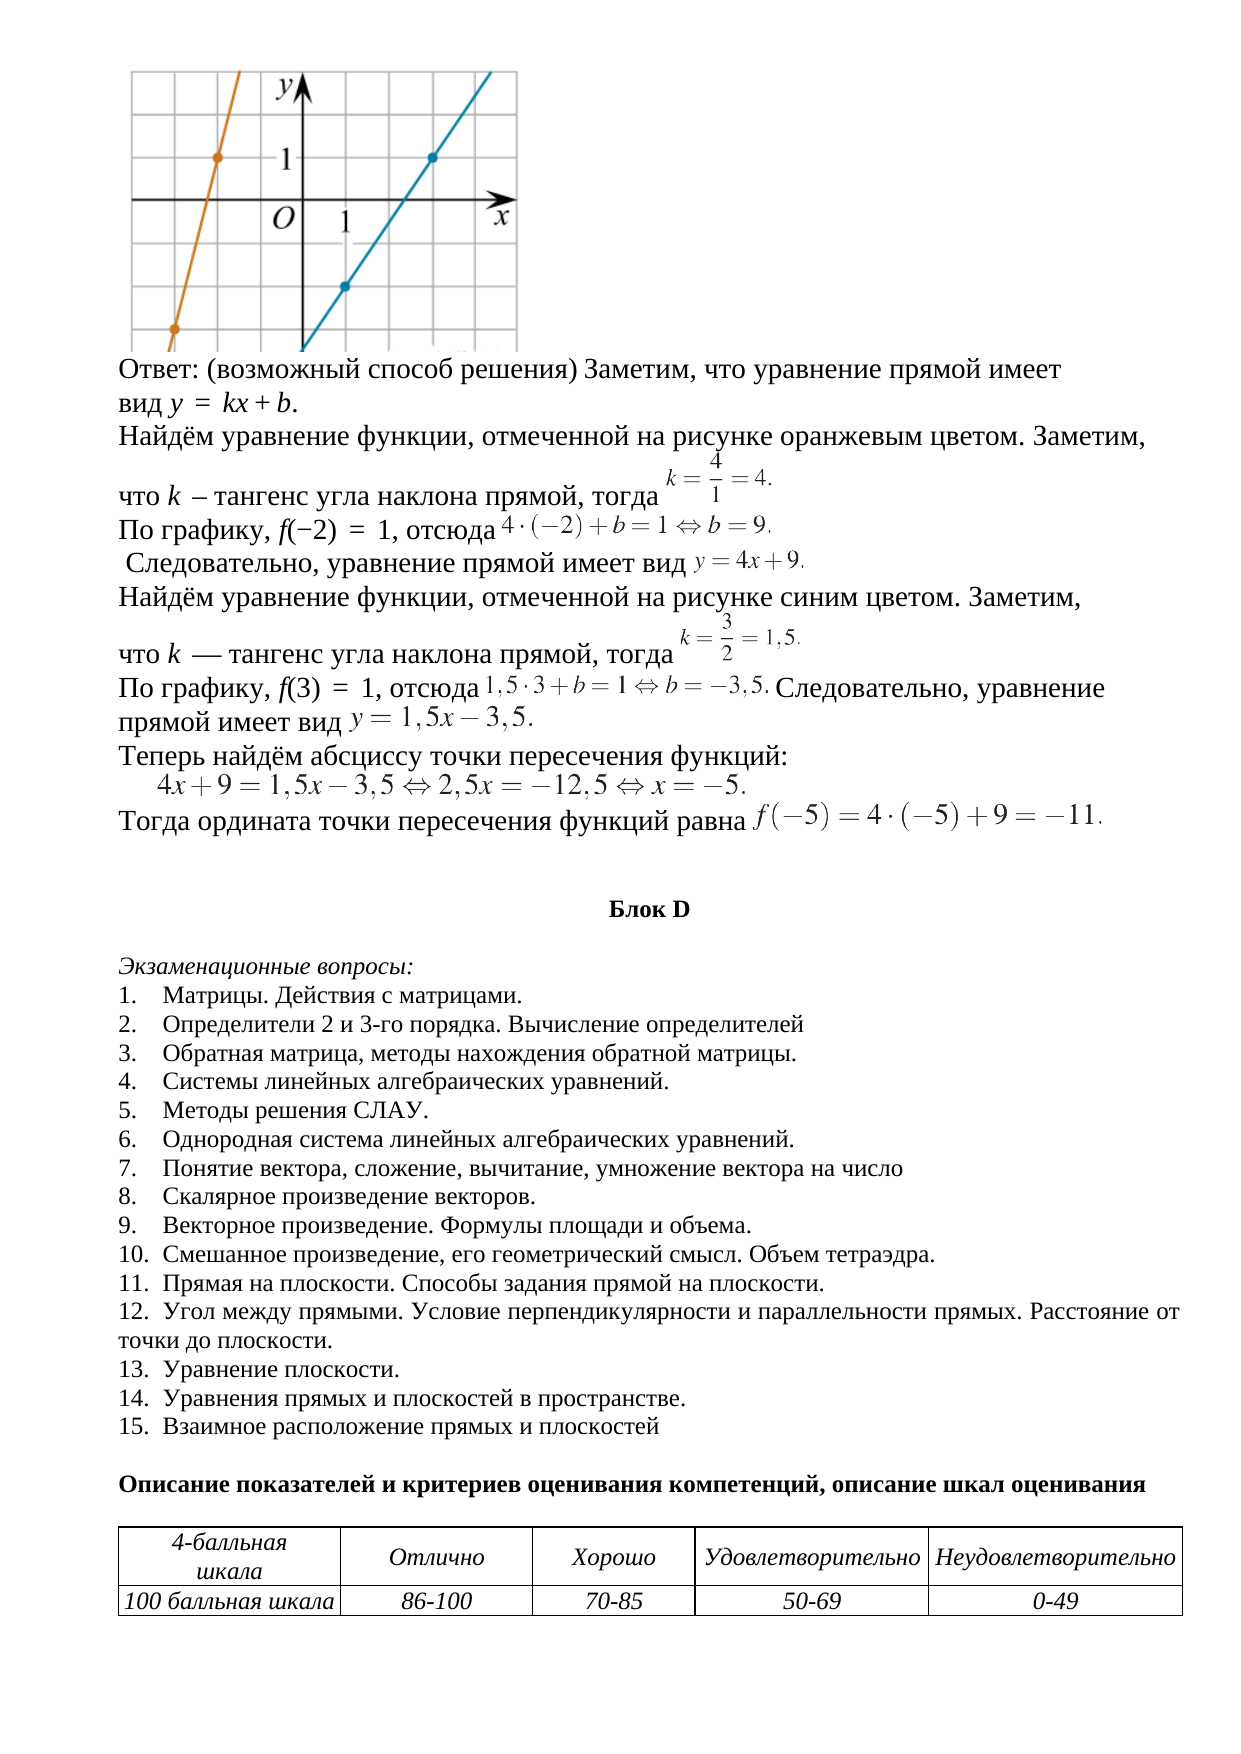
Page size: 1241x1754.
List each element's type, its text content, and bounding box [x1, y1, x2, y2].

text Найдём уравнение функции, отмеченной на рисунке синим цветом. Заметим, что k — тангенс угла наклона прямой, тогда [118, 579, 1181, 670]
list Однородная система линейных алгебраических уравнений. [118, 1124, 1181, 1153]
picture [486, 673, 768, 698]
list Определители 2 и 3-го порядка. Вычисление определителей [118, 1009, 1181, 1038]
text Экзаменационные вопросы: [118, 951, 1181, 980]
table_header Хорошо [533, 1528, 694, 1585]
list Уравнения прямых и плоскостей в пространстве. [118, 1383, 1181, 1411]
text По графику, f(3) = 1, отсюда Следовательно, уравнение прямой имеет вид [118, 670, 1181, 738]
text Ответ: (возможный способ решения) Заметим, что уравнение прямой имеет вид y = kx + b. [118, 351, 1181, 418]
text Блок D [118, 894, 1181, 923]
list Смешанное произведение, его геометрический смысл. Объем тетраэдра. [118, 1239, 1181, 1268]
text Описание показателей и критериев оценивания компетенций, описание шкал оценивания [118, 1469, 1181, 1498]
table_header Удовлетворительно [696, 1528, 928, 1585]
table_header 4-балльная шкала [119, 1528, 340, 1585]
picture [157, 771, 745, 800]
list Взаимное расположение прямых и плоскостей [118, 1411, 1181, 1440]
list Системы линейных алгебраических уравнений. [118, 1066, 1181, 1095]
text Найдём уравнение функции, отмеченной на рисунке оранжевым цветом. Заметим, что k – тангенс угла наклона прямой, тогда [118, 418, 1181, 512]
table_cell 0-49 [929, 1586, 1182, 1615]
picture [501, 512, 771, 539]
list Матрицы. Действия с матрицами. [118, 980, 1181, 1009]
picture [693, 548, 804, 573]
table_cell 100 балльная шкала [119, 1586, 340, 1615]
table_cell 86-100 [341, 1586, 532, 1615]
list Векторное произведение. Формулы площади и объема. [118, 1210, 1181, 1239]
list Обратная матрица, методы нахождения обратной матрицы. [118, 1038, 1181, 1066]
text Теперь найдём абсциссу точки пересечения функций: [118, 738, 1181, 772]
table_header Отлично [341, 1528, 532, 1585]
list Понятие вектора, сложение, вычитание, умножение вектора на число [118, 1153, 1181, 1181]
list Прямая на плоскости. Способы задания прямой на плоскости. [118, 1268, 1181, 1296]
list Методы решения СЛАУ. [118, 1095, 1181, 1124]
list Скалярное произведение векторов. [118, 1181, 1181, 1210]
picture [680, 612, 800, 664]
table_cell 50-69 [696, 1586, 928, 1615]
text По графику, f(−2) = 1, отсюда [118, 512, 1181, 545]
list Уравнение плоскости. [118, 1354, 1181, 1383]
table_header Неудовлетворительно [929, 1528, 1182, 1585]
list Угол между прямыми. Условие перпендикулярности и параллельности прямых. Расстояние от точки до плоскости. [118, 1296, 1181, 1354]
picture [349, 703, 532, 732]
picture [752, 800, 1102, 831]
picture [666, 451, 771, 506]
text Следовательно, уравнение прямой имеет вид [118, 545, 1181, 579]
picture [124, 59, 529, 352]
table_cell 70-85 [533, 1586, 694, 1615]
